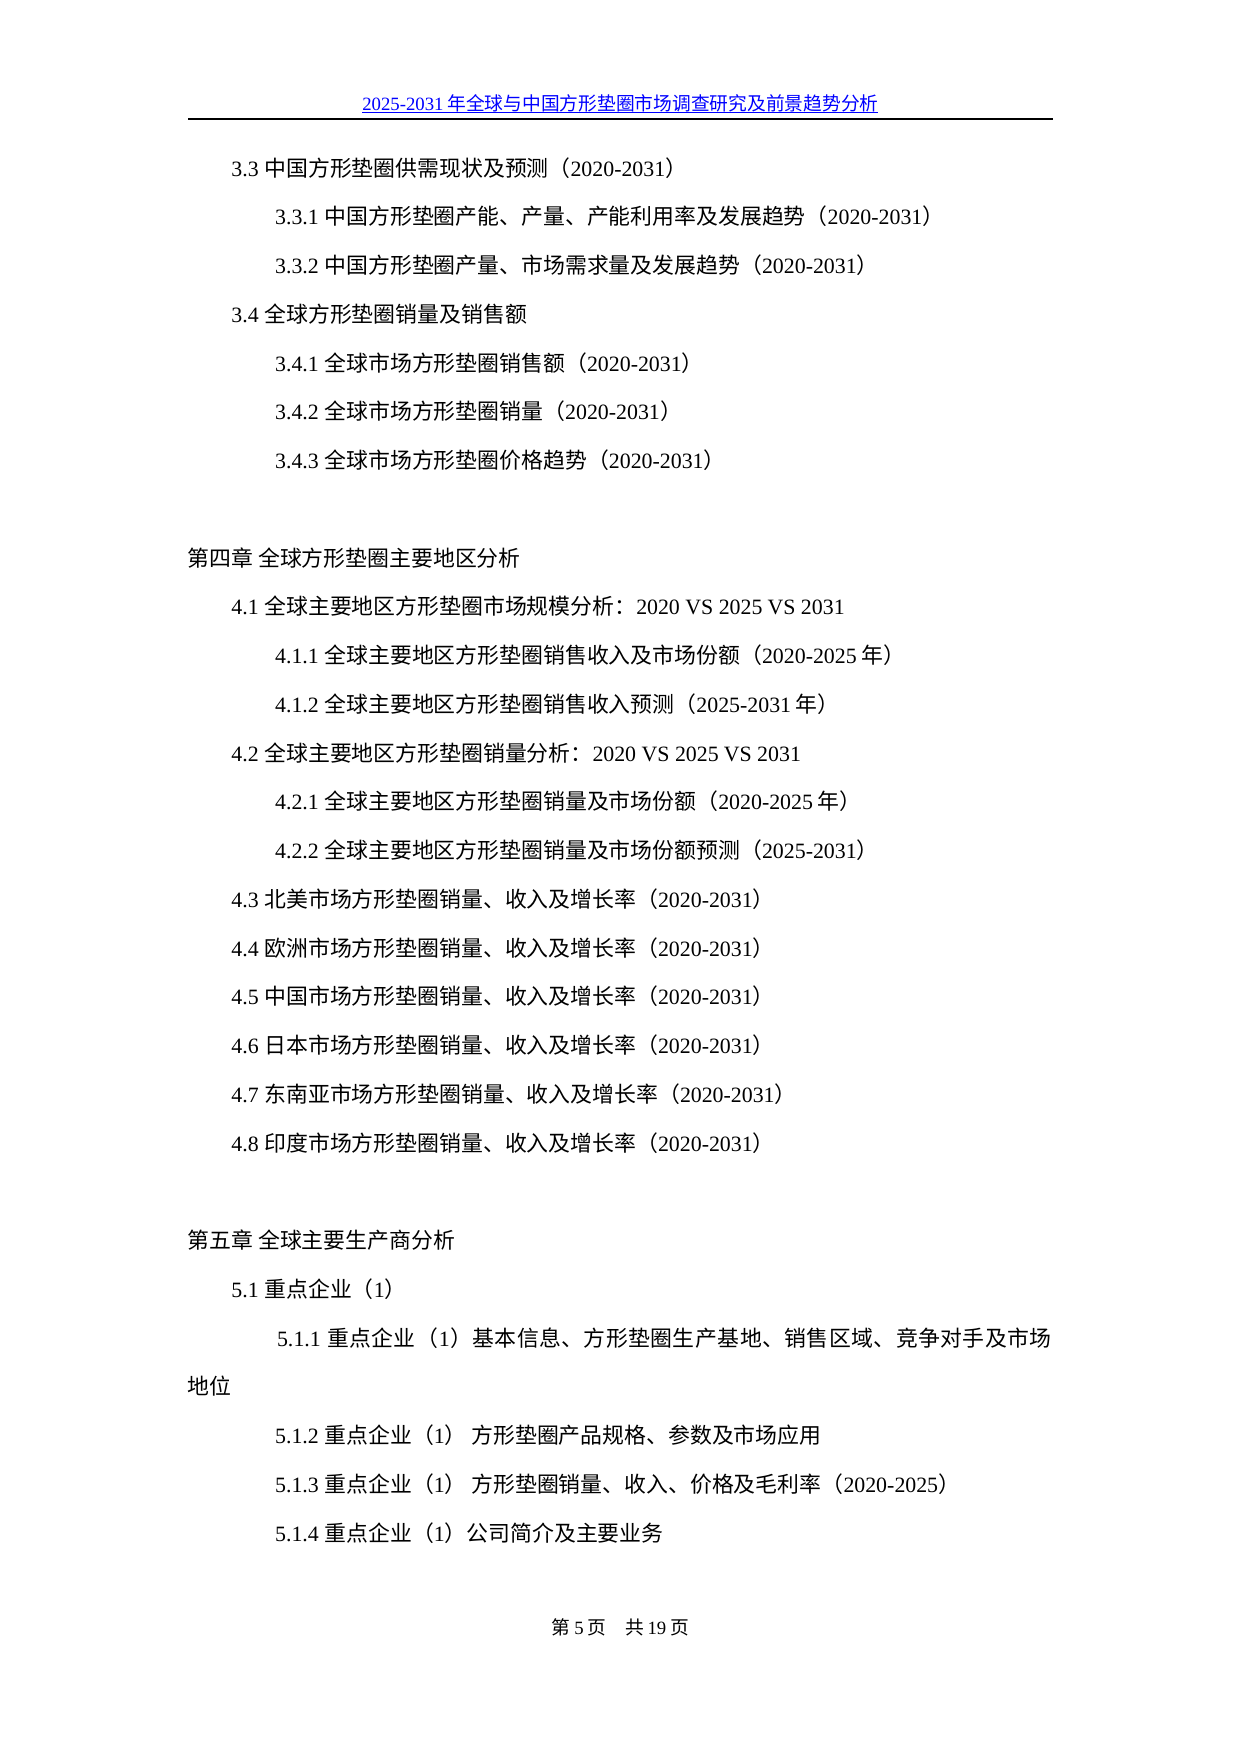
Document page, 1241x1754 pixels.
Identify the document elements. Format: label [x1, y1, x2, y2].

text [187, 150, 1053, 1548]
